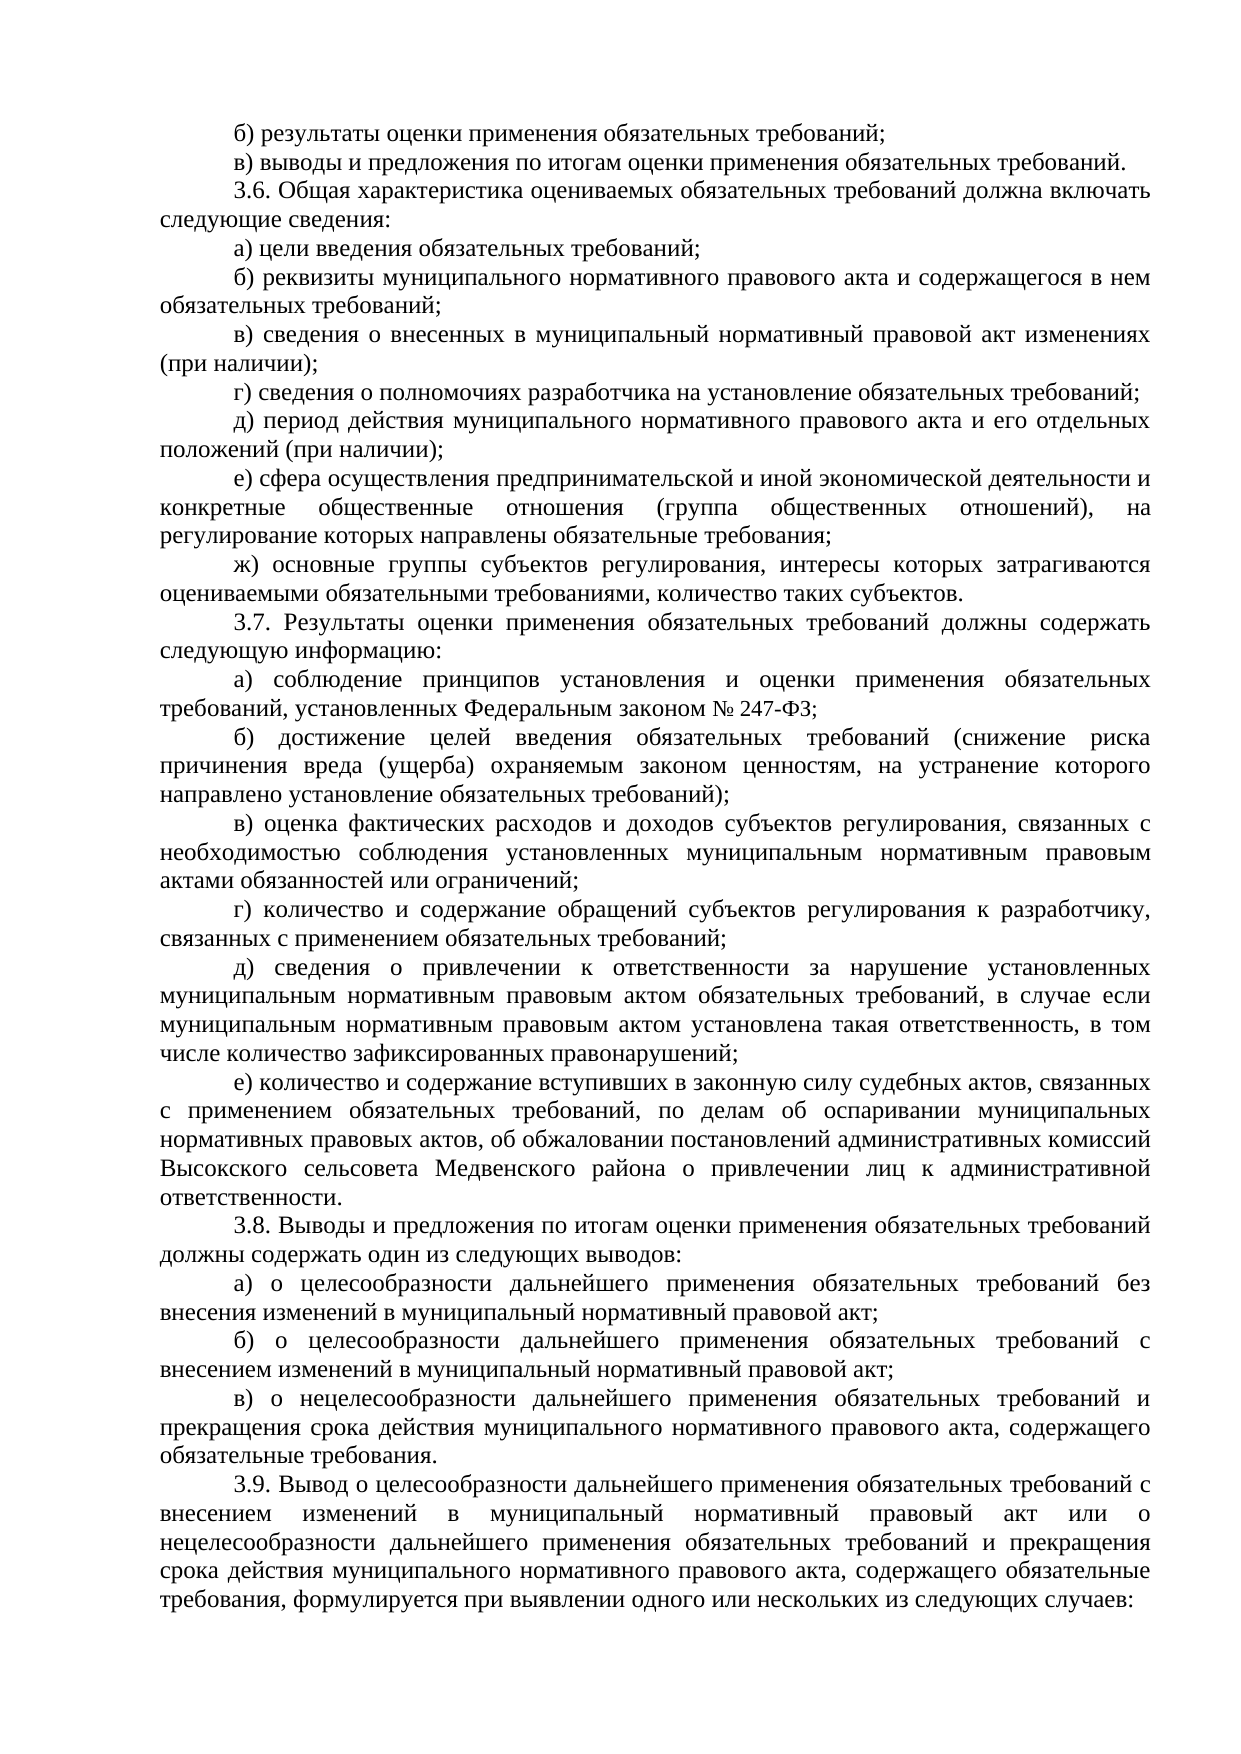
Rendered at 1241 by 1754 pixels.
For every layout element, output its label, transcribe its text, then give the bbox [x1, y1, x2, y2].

text 3.8. Выводы и предложения по итогам оценки применения обязательных требований должны содержать один из следующих выводов: [159, 1211, 1152, 1268]
text а) о целесообразности дальнейшего применения обязательных требований без внесения изменений в муниципальный нормативный правовой акт; [159, 1268, 1152, 1326]
text 3.6. Общая характеристика оцениваемых обязательных требований должна включать следующие сведения: [159, 176, 1152, 233]
text д) сведения о привлечении к ответственности за нарушение установленных муниципальным нормативным правовым актом обязательных требований, в случае если муниципальным нормативным правовым актом установлена такая ответственность, в том числе количество зафиксированных правонарушений; [159, 952, 1152, 1067]
text 3.7. Результаты оценки применения обязательных требований должны содержать следующую информацию: [159, 607, 1152, 664]
text в) о нецелесообразности дальнейшего применения обязательных требований и прекращения срока действия муниципального нормативного правового акта, содержащего обязательные требования. [159, 1383, 1152, 1469]
text 3.9. Вывод о целесообразности дальнейшего применения обязательных требований с внесением изменений в муниципальный нормативный правовый акт или о нецелесообразности дальнейшего применения обязательных требований и прекращения срока действия муниципального нормативного правового акта, содержащего обязательные требования, формулируется при выявлении одного или нескольких из следующих случаев: [159, 1469, 1152, 1613]
text в) сведения о внесенных в муниципальный нормативный правовой акт изменениях (при наличии); [159, 319, 1152, 377]
text е) сфера осуществления предпринимательской и иной экономической деятельности и конкретные общественные отношения (группа общественных отношений), на регулирование которых направлены обязательные требования; [159, 463, 1152, 549]
text б) о целесообразности дальнейшего применения обязательных требований с внесением изменений в муниципальный нормативный правовой акт; [159, 1326, 1152, 1383]
text б) реквизиты муниципального нормативного правового акта и содержащегося в нем обязательных требований; [159, 262, 1152, 319]
text г) сведения о полномочиях разработчика на установление обязательных требований; [159, 377, 1152, 406]
text е) количество и содержание вступивших в законную силу судебных актов, связанных с применением обязательных требований, по делам об оспаривании муниципальных нормативных правовых актов, об обжаловании постановлений административных комиссий Высокского сельсовета Медвенского района о привлечении лиц к административной ответственности. [159, 1067, 1152, 1211]
text а) соблюдение принципов установления и оценки применения обязательных требований, установленных Федеральным законом № 247-ФЗ; [159, 664, 1152, 722]
text а) цели введения обязательных требований; [159, 233, 1152, 262]
text г) количество и содержание обращений субъектов регулирования к разработчику, связанных с применением обязательных требований; [159, 894, 1152, 952]
text д) период действия муниципального нормативного правового акта и его отдельных положений (при наличии); [159, 406, 1152, 463]
text б) результаты оценки применения обязательных требований; [159, 118, 1152, 147]
text в) выводы и предложения по итогам оценки применения обязательных требований. [159, 147, 1152, 176]
text б) достижение целей введения обязательных требований (снижение риска причинения вреда (ущерба) охраняемым законом ценностям, на устранение которого направлено установление обязательных требований); [159, 722, 1152, 808]
text ж) основные группы субъектов регулирования, интересы которых затрагиваются оцениваемыми обязательными требованиями, количество таких субъектов. [159, 549, 1152, 607]
text в) оценка фактических расходов и доходов субъектов регулирования, связанных с необходимостью соблюдения установленных муниципальным нормативным правовым актами обязанностей или ограничений; [159, 808, 1152, 894]
